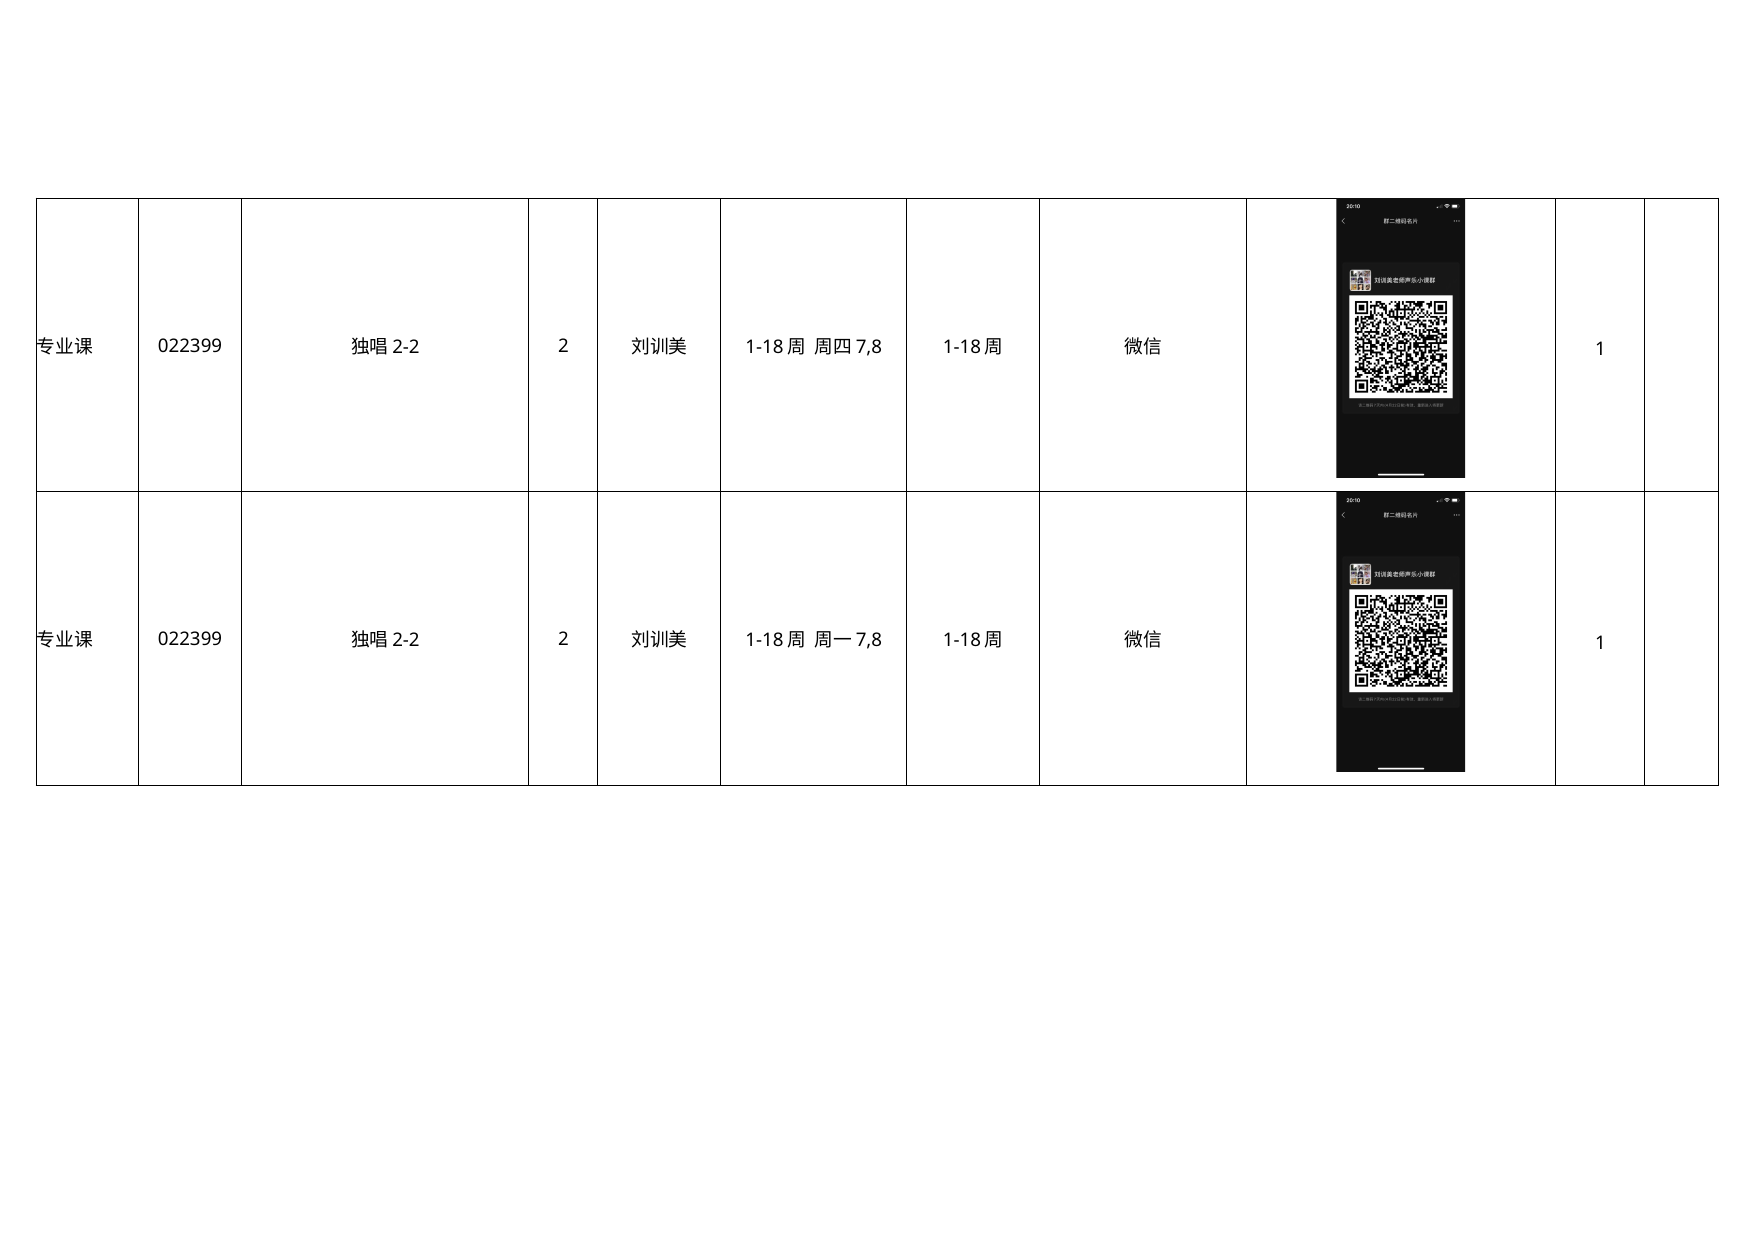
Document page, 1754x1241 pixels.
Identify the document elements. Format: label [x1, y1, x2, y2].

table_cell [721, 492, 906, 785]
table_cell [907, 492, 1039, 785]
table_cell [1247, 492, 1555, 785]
picture [1336, 492, 1466, 772]
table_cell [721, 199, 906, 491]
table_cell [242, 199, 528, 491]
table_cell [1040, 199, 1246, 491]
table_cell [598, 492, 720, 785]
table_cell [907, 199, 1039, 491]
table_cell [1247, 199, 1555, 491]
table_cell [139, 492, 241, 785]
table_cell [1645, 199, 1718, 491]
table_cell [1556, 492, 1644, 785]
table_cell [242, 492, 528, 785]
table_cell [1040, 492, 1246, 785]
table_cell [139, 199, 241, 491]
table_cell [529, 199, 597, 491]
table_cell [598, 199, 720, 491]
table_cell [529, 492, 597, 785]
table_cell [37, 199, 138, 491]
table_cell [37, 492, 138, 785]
picture [1336, 198, 1466, 478]
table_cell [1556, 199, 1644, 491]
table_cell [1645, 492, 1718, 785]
